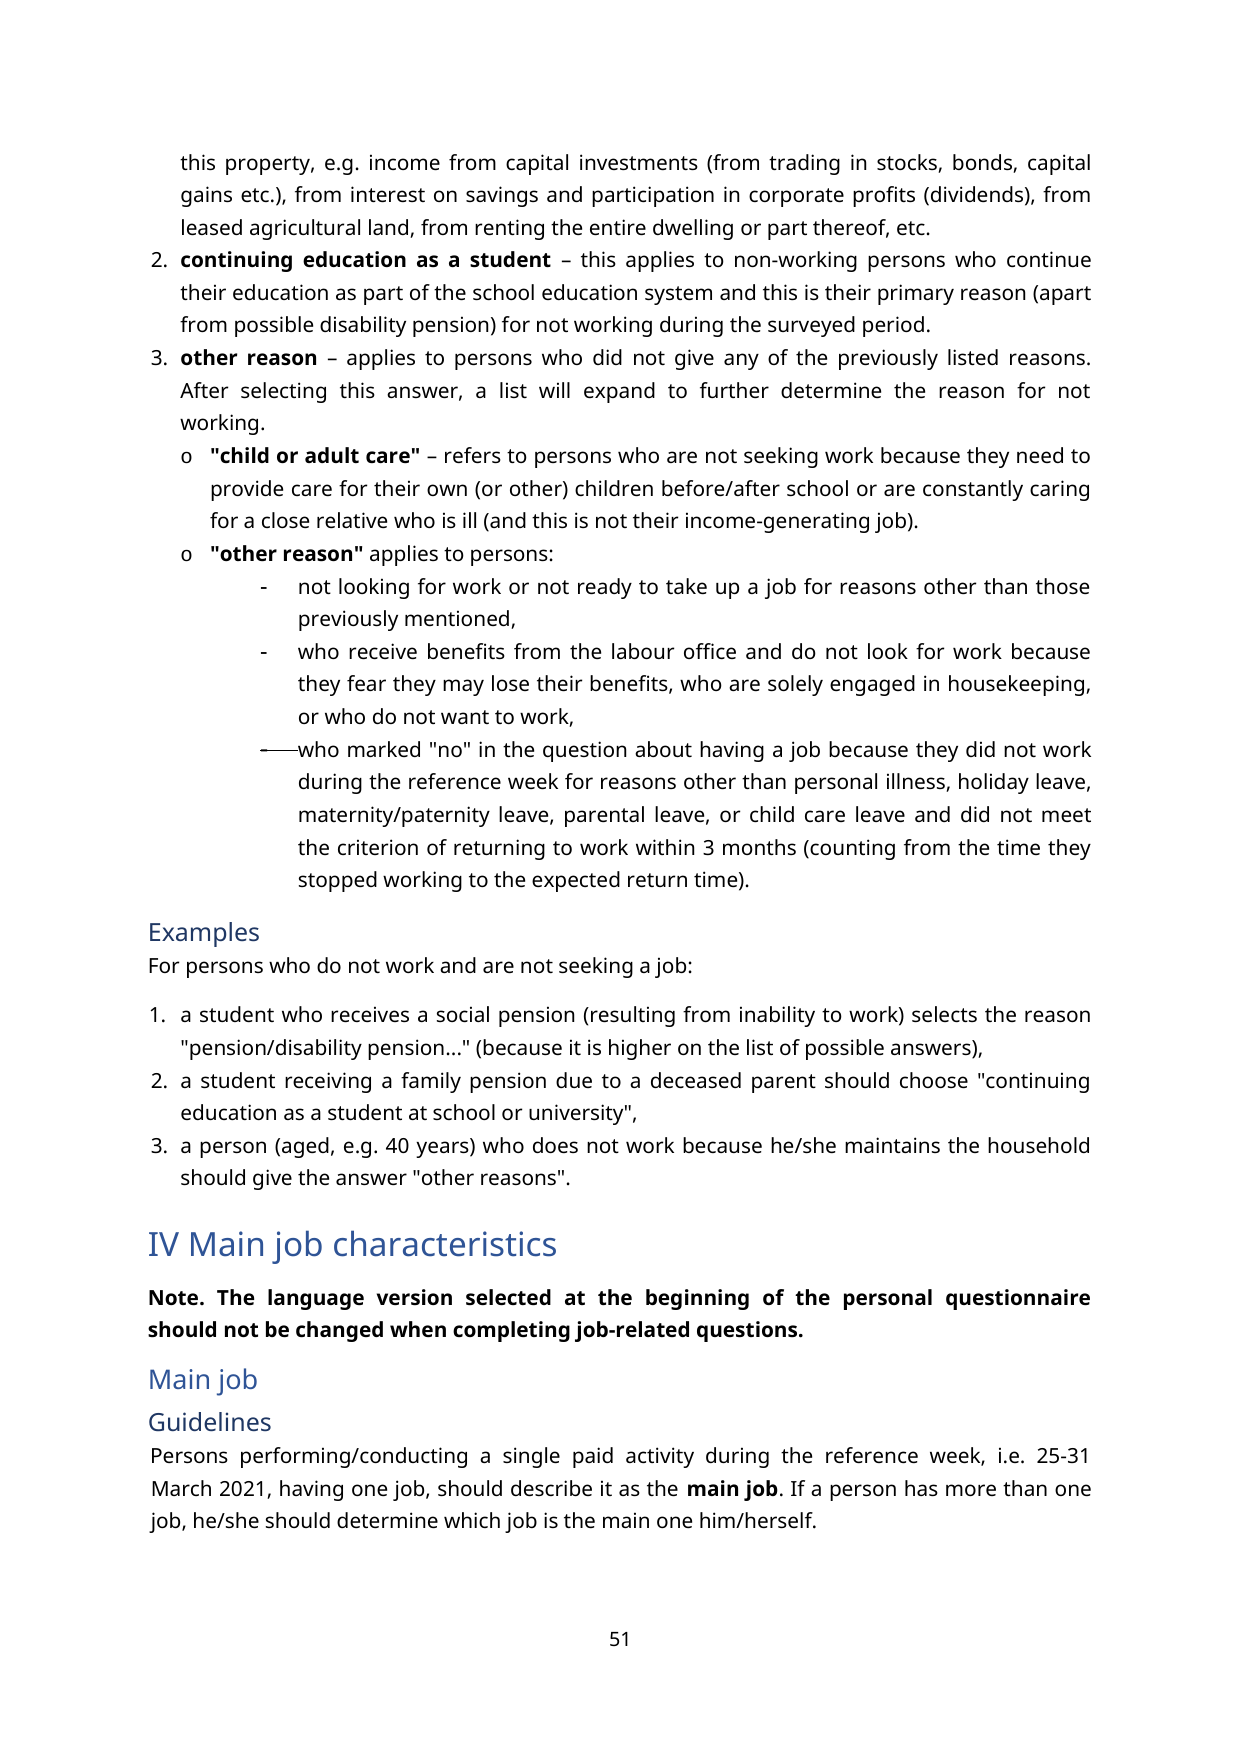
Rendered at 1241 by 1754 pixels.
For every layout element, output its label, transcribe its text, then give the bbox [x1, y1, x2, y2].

subtitle Guidelines [148, 1404, 1093, 1438]
subtitle IV Main job characteristics [148, 1221, 1093, 1267]
list Note. The language version selected at the beginning of the personal questionnaire should not be changed when completing job-related questions. [148, 1283, 1093, 1344]
subtitle Examples [148, 914, 1093, 948]
text For persons who do not work and are not seeking a job: [148, 951, 1093, 980]
list other reason – applies to persons who did not give any of the previously listed reasons. After selecting this answer, a list will expand to further determine the reason for not working. [151, 343, 1093, 437]
list continuing education as a student – this applies to non-working persons who continue their education as part of the school education system and this is their primary reason (apart from possible disability pension) for not working during the surveyed period. [151, 245, 1093, 339]
list "other reason" applies to persons: [180, 539, 1093, 567]
list who receive benefits from the labour office and do not look for work because they fear they may lose their benefits, who are solely engaged in housekeeping, or who do not want to work, [260, 637, 1093, 731]
list who marked "no" in the question about having a job because they did not work during the reference week for reasons other than personal illness, holiday leave, maternity/paternity leave, parental leave, or child care leave and did not meet the criterion of returning to work within 3 months (counting from the time they stopped working to the expected return time). [260, 735, 1093, 894]
list a person (aged, e.g. 40 years) who does not work because he/she maintains the household should give the answer "other reasons". [151, 1131, 1093, 1192]
list a student who receives a social pension (resulting from inability to work) selects the reason "pension/disability pension..." (because it is higher on the list of possible answers), [148, 1001, 1093, 1062]
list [151, 148, 1093, 241]
list "child or adult care" – refers to persons who are not seeking work because they need to provide care for their own (or other) children before/after school or are constantly caring for a close relative who is ill (and this is not their income-generating job). [180, 441, 1093, 535]
list a student receiving a family pension due to a deceased parent should choose "continuing education as a student at school or university", [151, 1066, 1093, 1127]
list not looking for work or not ready to take up a job for reasons other than those previously mentioned, [260, 572, 1093, 633]
text Persons performing/conducting a single paid activity during the reference week, i.e. 25-31 March 2021, having one job, should describe it as the main job. If a person has more than one job, he/she should determine which job is the main one him/herself. [150, 1441, 1093, 1535]
subtitle Main job [148, 1360, 1093, 1397]
